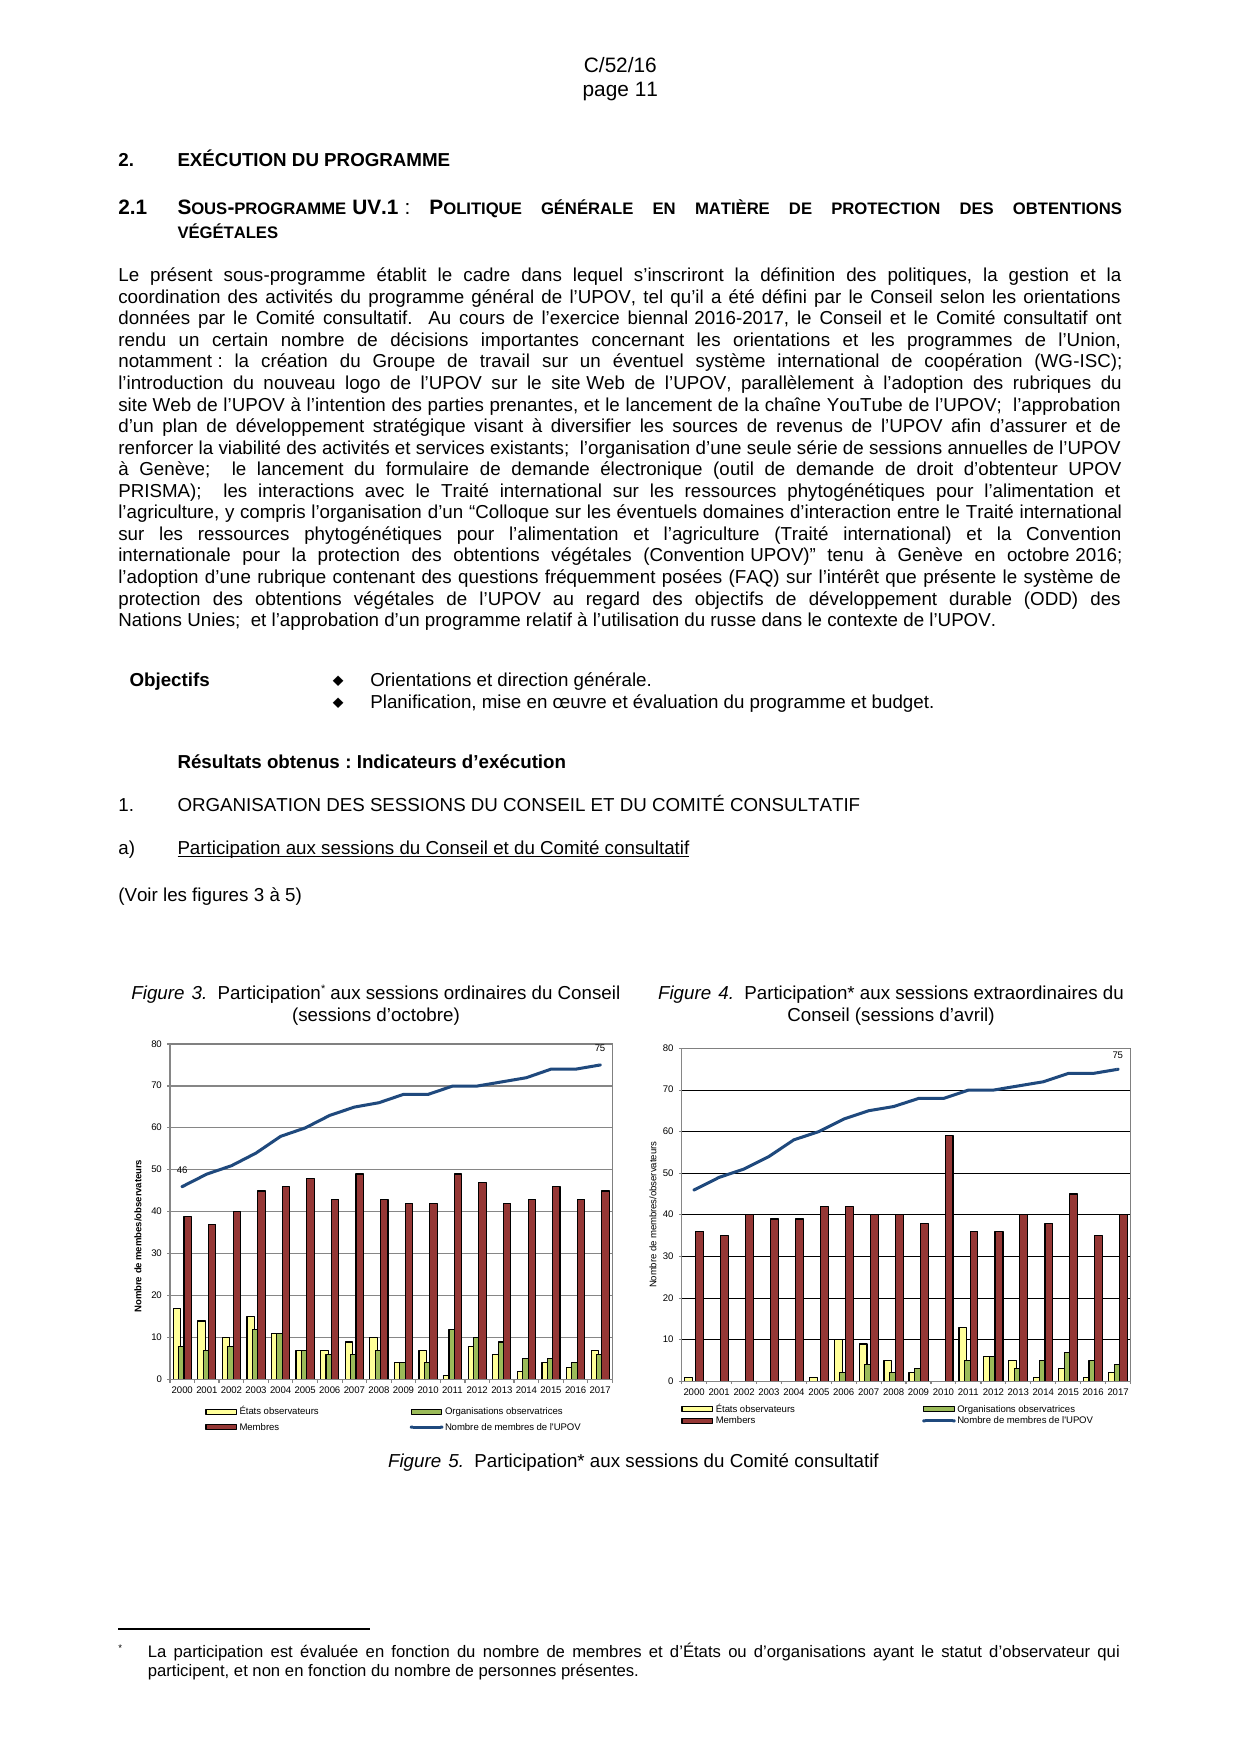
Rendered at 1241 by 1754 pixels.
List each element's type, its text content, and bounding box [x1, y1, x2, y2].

table_header Objectifs [118, 669, 321, 712]
subtitle 2.1 Sous-programme UV.1 : Politique générale en matière de protection des obtentions végétales [118, 194, 1122, 242]
text Le présent sous-programme établit le cadre dans lequel s’inscriront la définition des politiques, la gestion et la coordination des activités du programme général de l’UPOV, tel qu’il a été défini par le Conseil selon les orientations données par le Comité consultatif. Au cours de l’exercice biennal 2016-2017, le Conseil et le Comité consultatif ont rendu un certain nombre de décisions importantes concernant les orientations et les programmes de l’Union, notamment : la création du Groupe de travail sur un éventuel système international de coopération (WG-ISC); l’introduction du nouveau logo de l’UPOV sur le site Web de l’UPOV, parallèlement à l’adoption des rubriques du site Web de l’UPOV à l’intention des parties prenantes, et le lancement de la chaîne YouTube de l’UPOV; l’approbation d’un plan de développement stratégique visant à diversifier les sources de revenus de l’UPOV afin d’assurer et de renforcer la viabilité des activités et services existants; l’organisation d’une seule série de sessions annuelles de l’UPOV à Genève; le lancement du formulaire de demande électronique (outil de demande de droit d’obtenteur UPOV PRISMA); les interactions avec le Traité international sur les ressources phytogénétiques pour l’alimentation et l’agriculture, y compris l’organisation d’un “Colloque sur les éventuels domaines d’interaction entre le Traité international sur les ressources phytogénétiques pour l’alimentation et l’agriculture (Traité international) et la Convention internationale pour la protection des obtentions végétales (Convention UPOV)” tenu à Genève en octobre 2016; l’adoption d’une rubrique contenant des questions fréquemment posées (FAQ) sur l’intérêt que présente le système de protection des obtentions végétales de l’UPOV au regard des objectifs de développement durable (ODD) des Nations Unies; et l’approbation d’un programme relatif à l’utilisation du russe dans le contexte de l’UPOV. [118, 264, 1122, 631]
text (Voir les figures 3 à 5) [118, 883, 1122, 905]
table_header Figure 4. Participation* aux sessions extraordinaires du Conseil (sessions d’avril) [633, 982, 1148, 1444]
table_cell [118, 1444, 1148, 1490]
table_header Orientations et direction générale. Planification, mise en œuvre et évaluation du programme et budget. [321, 669, 1148, 712]
subtitle 2. Exécution du programme [118, 149, 1122, 171]
subtitle a) Participation aux sessions du Conseil et du Comité consultatif [118, 837, 1122, 858]
table_header Figure 3. Participation aux sessions ordinaires du Conseil (sessions d’octobre) [118, 982, 633, 1444]
subtitle 1. Organisation des sessions du Conseil et du Comité consultatif [118, 794, 1122, 815]
subtitle Résultats obtenus : Indicateurs d’exécution [177, 751, 1122, 772]
